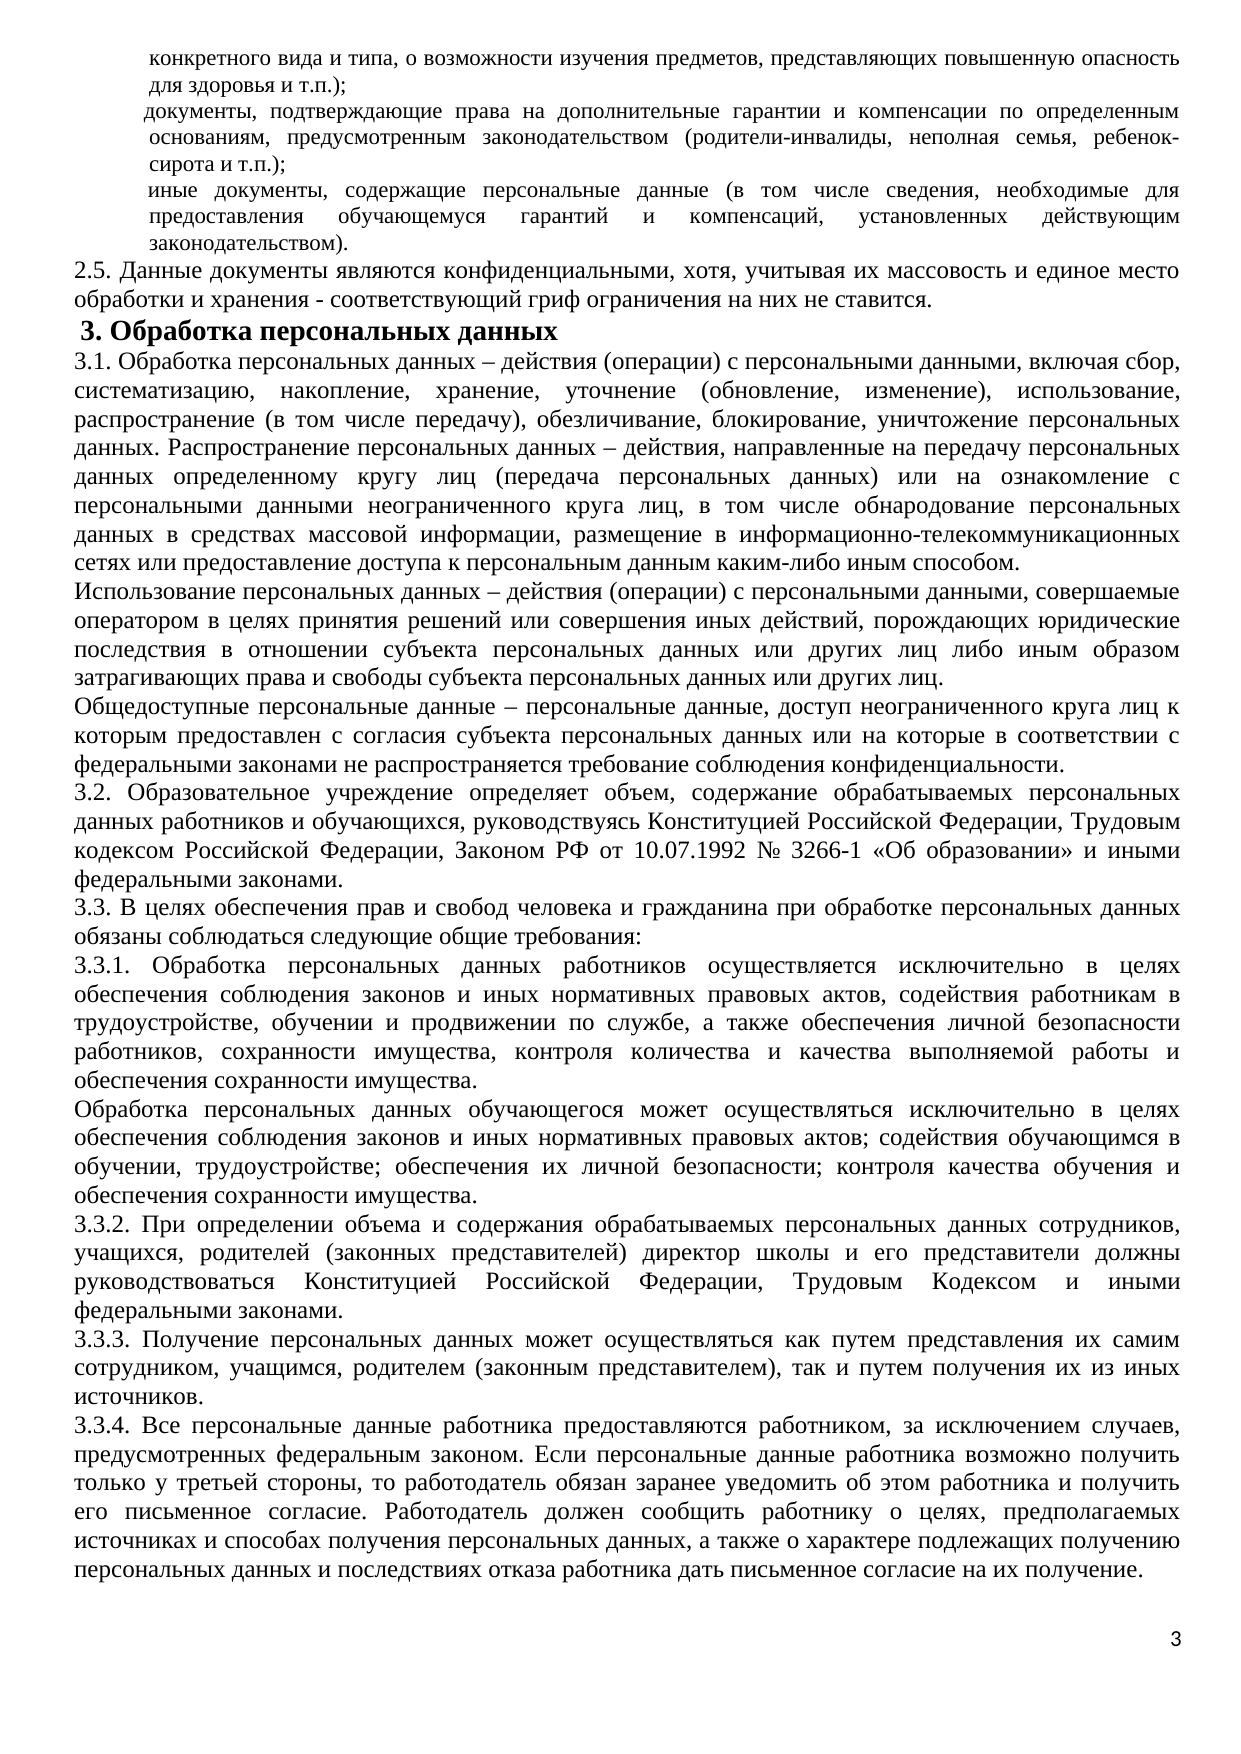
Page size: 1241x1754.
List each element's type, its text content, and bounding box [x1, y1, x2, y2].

text 3.3. В целях обеспечения прав и свобод человека и гражданина при обработке персональных данных обязаны соблюдаться следующие общие требования: [74, 892, 1181, 950]
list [111, 44, 1181, 97]
text 3.3.3. Получение персональных данных может осуществляться как путем представления их самим сотрудником, учащимся, родителем (законным представителем), так и путем получения их из иных источников. [74, 1324, 1181, 1410]
text 2.5. Данные документы являются конфиденциальными, хотя, учитывая их массовость и единое место обработки и хранения - соответствующий гриф ограничения на них не ставится. [74, 255, 1181, 313]
text 3.3.4. Все персональные данные работника предоставляются работником, за исключением случаев, предусмотренных федеральным законом. Если персональные данные работника возможно получить только у третьей стороны, то работодатель обязан заранее уведомить об этом работника и получить его письменное согласие. Работодатель должен сообщить работнику о целях, предполагаемых источниках и способах получения персональных данных, а также о характере подлежащих получению персональных данных и последствиях отказа работника дать письменное согласие на их получение. [74, 1410, 1181, 1582]
text Обработка персональных данных обучающегося может осуществляться исключительно в целях обеспечения соблюдения законов и иных нормативных правовых актов; содействия обучающимся в обучении, трудоустройстве; обеспечения их личной безопасности; контроля качества обучения и обеспечения сохранности имущества. [74, 1094, 1181, 1209]
list  иные документы, содержащие персональные данные (в том числе сведения, необходимые для предоставления обучающемуся гарантий и компенсаций, установленных действующим законодательством). [111, 176, 1181, 255]
text 3. Обработка персональных данных [74, 313, 1181, 346]
text 3.2. Образовательное учреждение определяет объем, содержание обрабатываемых персональных данных работников и обучающихся, руководствуясь Конституцией Российской Федерации, Трудовым кодексом Российской Федерации, Законом РФ от 10.07.1992 № 3266-1 «Об образовании» и иными федеральными законами. [74, 777, 1181, 892]
text 3.3.2. При определении объема и содержания обрабатываемых персональных данных сотрудников, учащихся, родителей (законных представителей) директор школы и его представители должны руководствоваться Конституцией Российской Федерации, Трудовым Кодексом и иными федеральными законами. [74, 1209, 1181, 1324]
text 3.1. Обработка персональных данных – действия (операции) с персональными данными, включая сбор, систематизацию, накопление, хранение, уточнение (обновление, изменение), использование, распространение (в том числе передачу), обезличивание, блокирование, уничтожение персональных данных. Распространение персональных данных – действия, направленные на передачу персональных данных определенному кругу лиц (передача персональных данных) или на ознакомление с персональными данными неограниченного круга лиц, в том числе обнародование персональных данных в средствах массовой информации, размещение в информационно-телекоммуникационных сетях или предоставление доступа к персональным данным каким-либо иным способом. [74, 346, 1181, 576]
text Общедоступные персональные данные – персональные данные, доступ неограниченного круга лиц к которым предоставлен с согласия субъекта персональных данных или на которые в соответствии с федеральными законами не распространяется требование соблюдения конфиденциальности. [74, 691, 1181, 777]
list  документы, подтверждающие права на дополнительные гарантии и компенсации по определенным основаниям, предусмотренным законодательством (родители-инвалиды, неполная семья, ребенок-сирота и т.п.); [111, 97, 1181, 176]
text Использование персональных данных – действия (операции) с персональными данными, совершаемые оператором в целях принятия решений или совершения иных действий, порождающих юридические последствия в отношении субъекта персональных данных или других лиц либо иным образом затрагивающих права и свободы субъекта персональных данных или других лиц. [74, 576, 1181, 691]
text 3.3.1. Обработка персональных данных работников осуществляется исключительно в целях обеспечения соблюдения законов и иных нормативных правовых актов, содействия работникам в трудоустройстве, обучении и продвижении по службе, а также обеспечения личной безопасности работников, сохранности имущества, контроля количества и качества выполняемой работы и обеспечения сохранности имущества. [74, 950, 1181, 1094]
